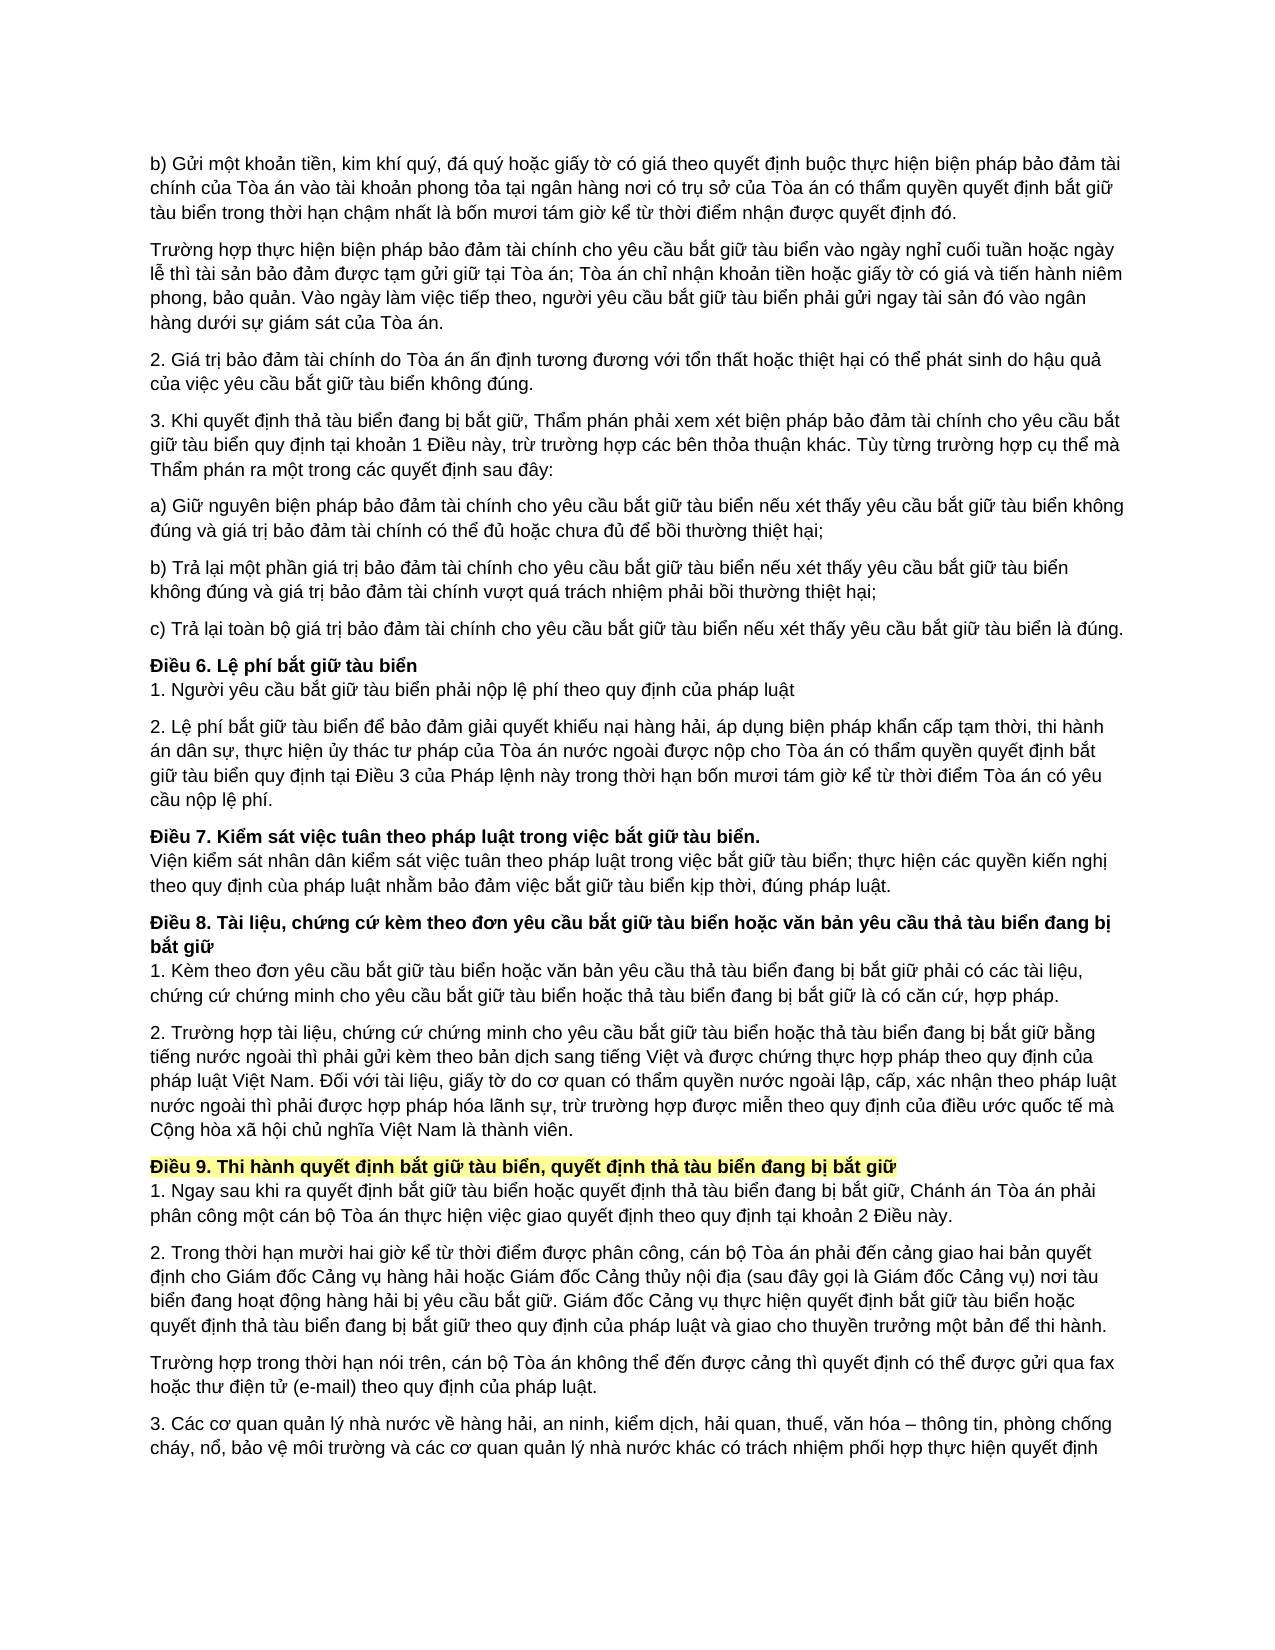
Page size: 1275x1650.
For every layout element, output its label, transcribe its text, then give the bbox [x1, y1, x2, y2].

text 3. Khi quyết định thả tàu biển đang bị bắt giữ, Thẩm phán phải xem xét biện pháp bảo đảm tài chính cho yêu cầu bắt giữ tàu biển quy định tại khoản 1 Điều này, trừ trường hợp các bên thỏa thuận khác. Tùy từng trường hợp cụ thể mà Thẩm phán ra một trong các quyết định sau đây: [150, 407, 1125, 480]
text 2. Trong thời hạn mười hai giờ kể từ thời điểm được phân công, cán bộ Tòa án phải đến cảng giao hai bản quyết định cho Giám đốc Cảng vụ hàng hải hoặc Giám đốc Cảng thủy nội địa (sau đây gọi là Giám đốc Cảng vụ) nơi tàu biển đang hoạt động hàng hải bị yêu cầu bắt giữ. Giám đốc Cảng vụ thực hiện quyết định bắt giữ tàu biển hoặc quyết định thả tàu biển đang bị bắt giữ theo quy định của pháp luật và giao cho thuyền trưởng một bản để thi hành. [150, 1239, 1125, 1336]
text Trường hợp thực hiện biện pháp bảo đảm tài chính cho yêu cầu bắt giữ tàu biển vào ngày nghỉ cuối tuần hoặc ngày lễ thì tài sản bảo đảm được tạm gửi giữ tại Tòa án; Tòa án chỉ nhận khoản tiền hoặc giấy tờ có giá và tiến hành niêm phong, bảo quản. Vào ngày làm việc tiếp theo, người yêu cầu bắt giữ tàu biển phải gửi ngay tài sản đó vào ngân hàng dưới sự giám sát của Tòa án. [150, 236, 1125, 333]
text 2. Trường hợp tài liệu, chứng cứ chứng minh cho yêu cầu bắt giữ tàu biển hoặc thả tàu biển đang bị bắt giữ bằng tiếng nước ngoài thì phải gửi kèm theo bản dịch sang tiếng Việt và được chứng thực hợp pháp theo quy định của pháp luật Việt Nam. Đối với tài liệu, giấy tờ do cơ quan có thẩm quyền nước ngoài lập, cấp, xác nhận theo pháp luật nước ngoài thì phải được hợp pháp hóa lãnh sự, trừ trường hợp được miễn theo quy định của điều ước quốc tế mà Cộng hòa xã hội chủ nghĩa Việt Nam là thành viên. [150, 1019, 1125, 1141]
text a) Giữ nguyên biện pháp bảo đảm tài chính cho yêu cầu bắt giữ tàu biển nếu xét thấy yêu cầu bắt giữ tàu biển không đúng và giá trị bảo đảm tài chính có thể đủ hoặc chưa đủ để bồi thường thiệt hại; [150, 492, 1125, 541]
text 2. Lệ phí bắt giữ tàu biển để bảo đảm giải quyết khiếu nại hàng hải, áp dụng biện pháp khẩn cấp tạm thời, thi hành án dân sự, thực hiện ủy thác tư pháp của Tòa án nước ngoài được nộp cho Tòa án có thẩm quyền quyết định bắt giữ tàu biển quy định tại Điều 3 của Pháp lệnh này trong thời hạn bốn mươi tám giờ kể từ thời điểm Tòa án có yêu cầu nộp lệ phí. [150, 713, 1125, 811]
text Trường hợp trong thời hạn nói trên, cán bộ Tòa án không thể đến được cảng thì quyết định có thể được gửi qua fax hoặc thư điện tử (e-mail) theo quy định của pháp luật. [150, 1349, 1125, 1397]
text 2. Giá trị bảo đảm tài chính do Tòa án ấn định tương đương với tổn thất hoặc thiệt hại có thể phát sinh do hậu quả của việc yêu cầu bắt giữ tàu biển không đúng. [150, 346, 1125, 394]
text 1. Ngay sau khi ra quyết định bắt giữ tàu biển hoặc quyết định thả tàu biển đang bị bắt giữ, Chánh án Tòa án phải phân công một cán bộ Tòa án thực hiện việc giao quyết định theo quy định tại khoản 2 Điều này. [150, 1177, 1125, 1226]
text Điều 6. Lệ phí bắt giữ tàu biển [150, 652, 1125, 676]
text Điều 7. Kiểm sát việc tuân theo pháp luật trong việc bắt giữ tàu biển. [150, 823, 1125, 847]
text b) Gửi một khoản tiền, kim khí quý, đá quý hoặc giấy tờ có giá theo quyết định buộc thực hiện biện pháp bảo đảm tài chính của Tòa án vào tài khoản phong tỏa tại ngân hàng nơi có trụ sở của Tòa án có thẩm quyền quyết định bắt giữ tàu biển trong thời hạn chậm nhất là bốn mươi tám giờ kể từ thời điểm nhận được quyết định đó. [150, 150, 1125, 223]
text c) Trả lại toàn bộ giá trị bảo đảm tài chính cho yêu cầu bắt giữ tàu biển nếu xét thấy yêu cầu bắt giữ tàu biển là đúng. [150, 615, 1125, 639]
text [150, 1410, 1125, 1459]
text Điều 9. Thi hành quyết định bắt giữ tàu biển, quyết định thả tàu biển đang bị bắt giữ [150, 1153, 1125, 1177]
text Viện kiểm sát nhân dân kiểm sát việc tuân theo pháp luật trong việc bắt giữ tàu biển; thực hiện các quyền kiến nghị theo quy định cùa pháp luật nhằm bảo đảm việc bắt giữ tàu biển kịp thời, đúng pháp luật. [150, 847, 1125, 896]
text b) Trả lại một phần giá trị bảo đảm tài chính cho yêu cầu bắt giữ tàu biển nếu xét thấy yêu cầu bắt giữ tàu biển không đúng và giá trị bảo đảm tài chính vượt quá trách nhiệm phải bồi thường thiệt hại; [150, 554, 1125, 602]
text 1. Người yêu cầu bắt giữ tàu biển phải nộp lệ phí theo quy định của pháp luật [150, 676, 1125, 701]
text Điều 8. Tài liệu, chứng cứ kèm theo đơn yêu cầu bắt giữ tàu biển hoặc văn bản yêu cầu thả tàu biển đang bị bắt giữ [150, 909, 1125, 957]
text 1. Kèm theo đơn yêu cầu bắt giữ tàu biển hoặc văn bản yêu cầu thả tàu biển đang bị bắt giữ phải có các tài liệu, chứng cứ chứng minh cho yêu cầu bắt giữ tàu biển hoặc thả tàu biển đang bị bắt giữ là có căn cứ, hợp pháp. [150, 957, 1125, 1006]
